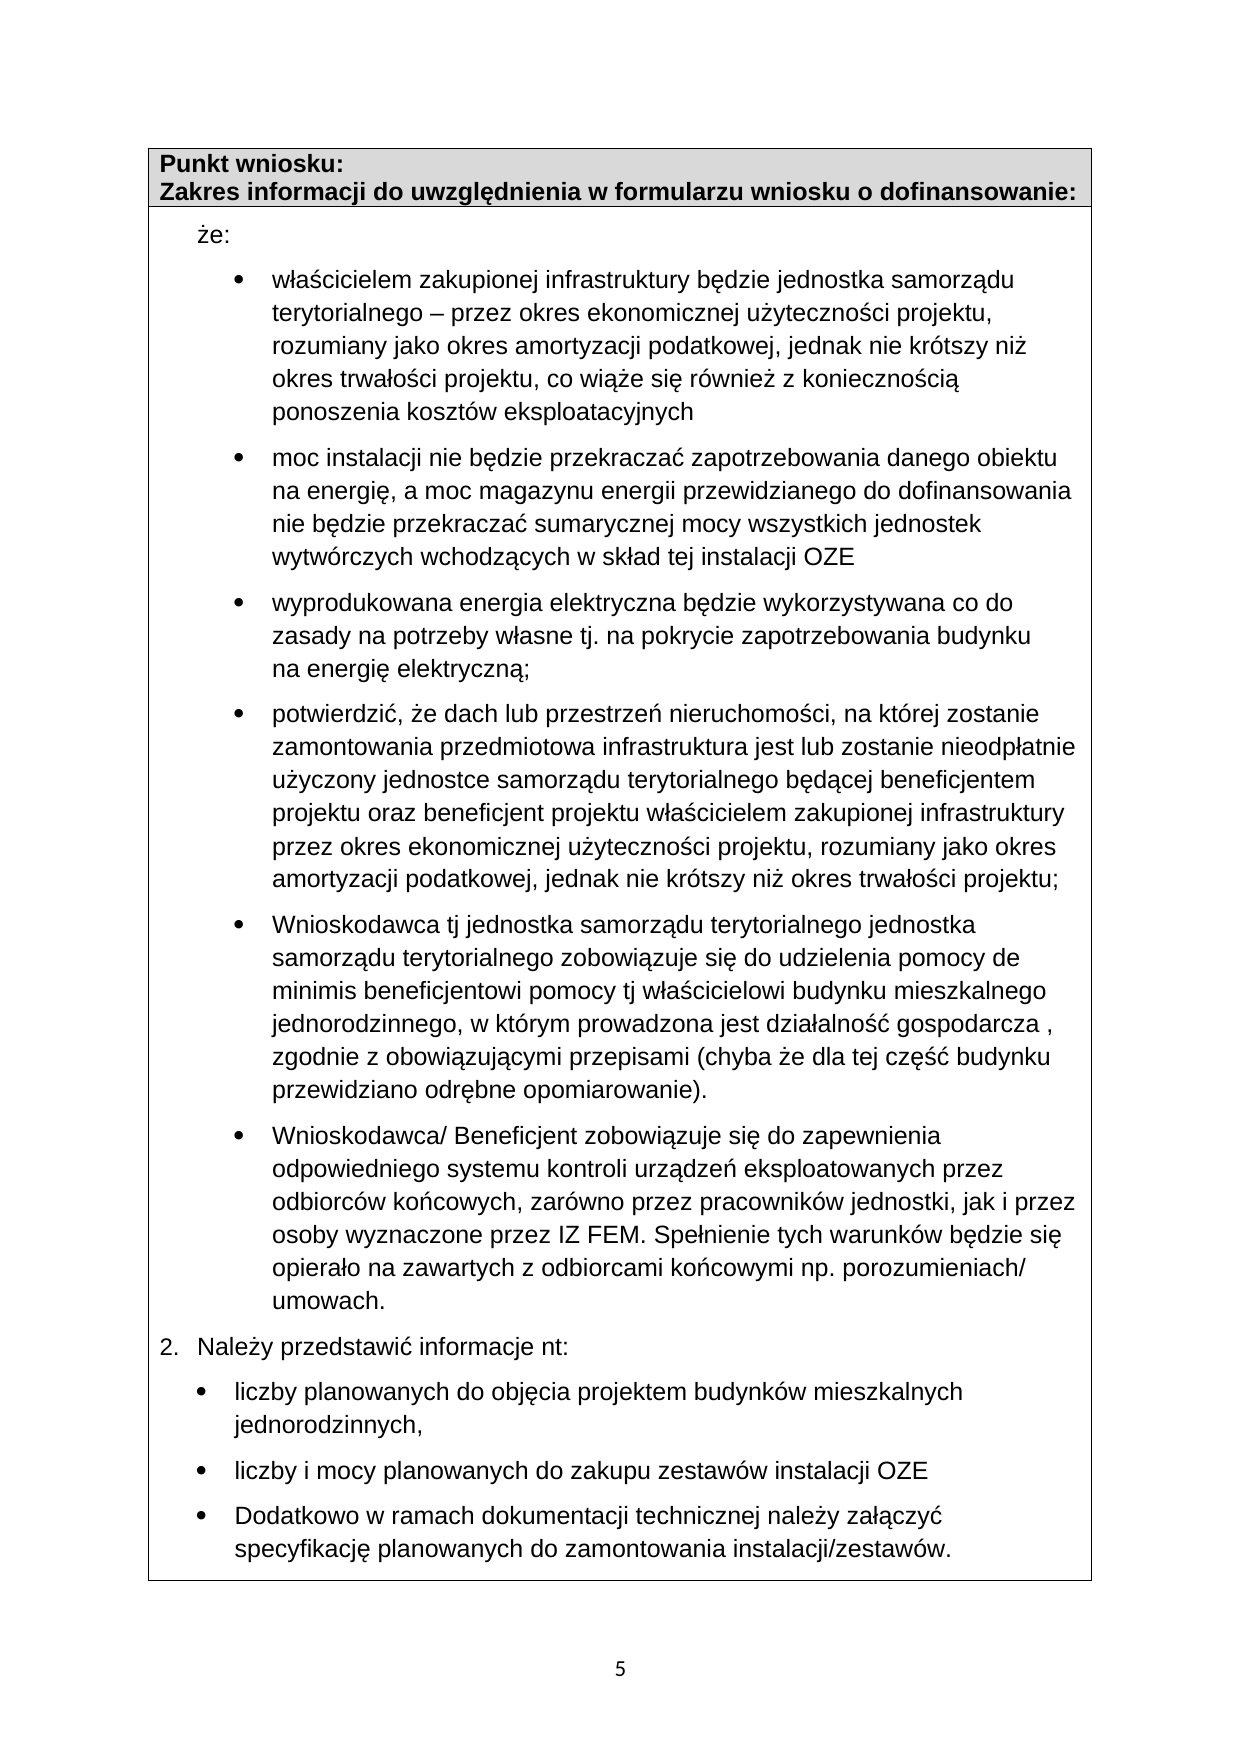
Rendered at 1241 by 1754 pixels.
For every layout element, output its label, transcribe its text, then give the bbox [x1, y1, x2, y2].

table_header Punkt wniosku: Zakres informacji do uwzględnienia w formularzu wniosku o dofinansowanie: [149, 149, 1091, 206]
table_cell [149, 207, 1091, 1579]
